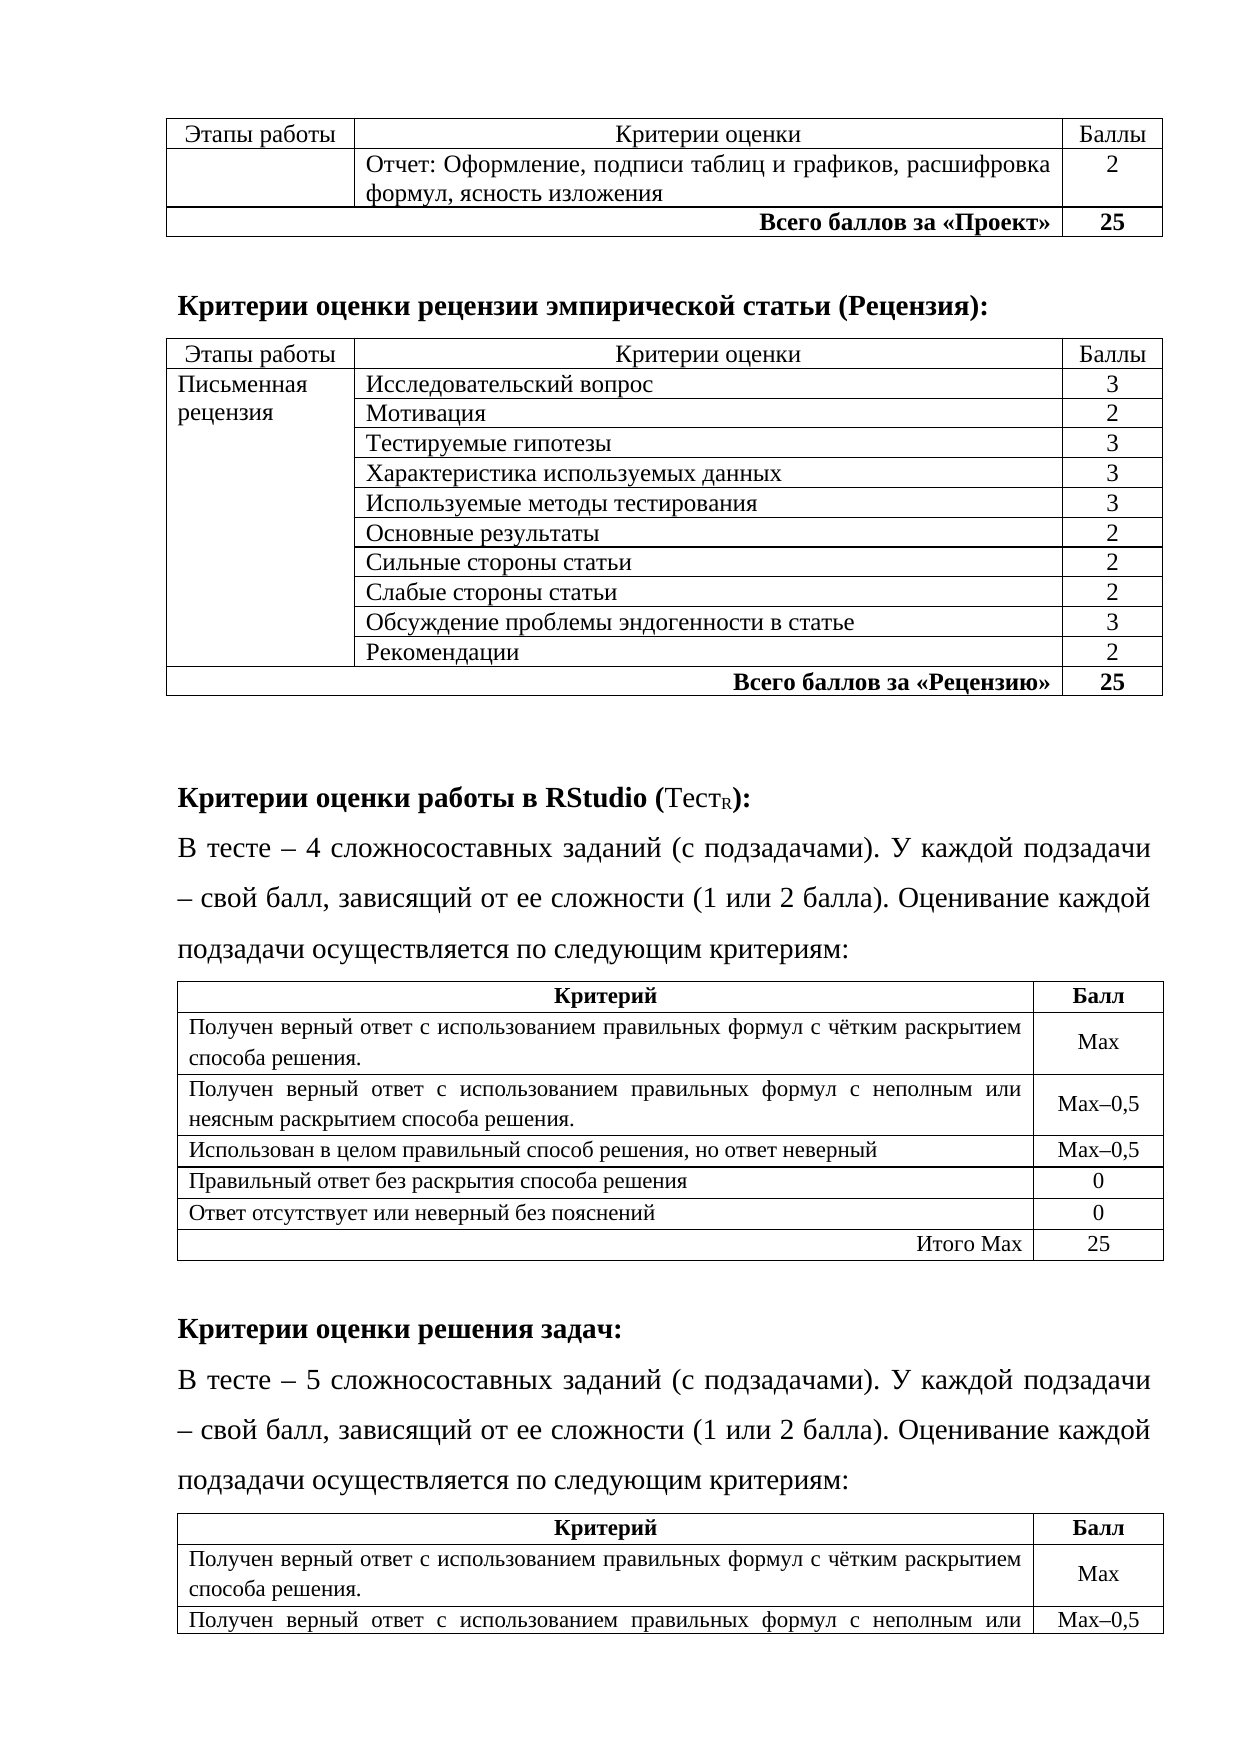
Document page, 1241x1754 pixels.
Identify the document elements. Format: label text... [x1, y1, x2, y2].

text В тесте – 4 сложносоставных заданий (с подзадачами). У каждой подзадачи – свой балл, зависящий от ее сложности (1 или 2 балла). Оценивание каждой подзадачи осуществляется по следующим критериям: [177, 830, 1152, 964]
table_cell Max [1034, 1013, 1163, 1074]
table_header Баллы [1063, 119, 1162, 148]
table_cell Письменная рецензия [167, 369, 354, 666]
table_cell 2 [1063, 548, 1162, 576]
table_cell Исследовательский вопрос [355, 369, 1062, 397]
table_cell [178, 1607, 1033, 1633]
table_cell 0 [1034, 1168, 1163, 1198]
table_cell 0 [1034, 1199, 1163, 1229]
table_cell Max–0,5 [1034, 1136, 1163, 1166]
table_cell 3 [1063, 369, 1162, 397]
table_cell Характеристика используемых данных [355, 458, 1062, 487]
table_header Этапы работы [167, 339, 354, 368]
table_cell Используемые методы тестирования [355, 488, 1062, 517]
table_header Этапы работы [167, 119, 354, 148]
table_cell Получен верный ответ с использованием правильных формул с неполным или неясным раскрытием способа решения. [178, 1075, 1033, 1135]
table_cell 3 [1063, 428, 1162, 457]
text Критерии оценки работы в RStudio (ТестR): [177, 780, 1152, 813]
table_cell Всего баллов за «Проект» [167, 208, 1062, 236]
table_cell Мотивация [355, 399, 1062, 427]
table_cell Сильные стороны статьи [355, 548, 1062, 576]
table_cell Отчет: Оформление, подписи таблиц и графиков, расшифровка формул, ясность изложения [355, 149, 1062, 206]
table_cell Получен верный ответ с использованием правильных формул с чётким раскрытием способа решения. [178, 1013, 1033, 1074]
table_cell 25 [1063, 667, 1162, 695]
table_cell Тестируемые гипотезы [355, 428, 1062, 457]
table_cell Основные результаты [355, 518, 1062, 546]
table_cell 25 [1063, 208, 1162, 236]
table_cell 25 [1034, 1230, 1163, 1260]
table_cell 2 [1063, 577, 1162, 606]
table_header Балл [1034, 982, 1163, 1012]
table_cell Получен верный ответ с использованием правильных формул с чётким раскрытием способа решения. [178, 1545, 1033, 1606]
table_cell Max–0,5 [1034, 1075, 1163, 1135]
table_header Критерий [178, 1514, 1033, 1544]
table_cell Рекомендации [355, 637, 1062, 666]
table_cell 2 [1063, 637, 1162, 666]
table_cell 3 [1063, 607, 1162, 636]
table_cell 2 [1063, 399, 1162, 427]
table_header Баллы [1063, 339, 1162, 368]
table_cell Правильный ответ без раскрытия способа решения [178, 1168, 1033, 1198]
table_cell 3 [1063, 458, 1162, 487]
table_cell Всего баллов за «Рецензию» [167, 667, 1062, 695]
table_cell Ответ отсутствует или неверный без пояснений [178, 1199, 1033, 1229]
table_header Балл [1034, 1514, 1163, 1544]
text В тесте – 5 сложносоставных заданий (с подзадачами). У каждой подзадачи – свой балл, зависящий от ее сложности (1 или 2 балла). Оценивание каждой подзадачи осуществляется по следующим критериям: [177, 1362, 1152, 1496]
text Критерии оценки рецензии эмпирической статьи (Рецензия): [177, 288, 1152, 321]
table_cell Итого Max [178, 1230, 1033, 1260]
table_cell Обсуждение проблемы эндогенности в статье [355, 607, 1062, 636]
table_header Критерии оценки [355, 339, 1062, 368]
table_header Критерии оценки [355, 119, 1062, 148]
text Критерии оценки решения задач: [177, 1312, 1152, 1345]
table_cell Слабые стороны статьи [355, 577, 1062, 606]
table_cell Использован в целом правильный способ решения, но ответ неверный [178, 1136, 1033, 1166]
table_cell Max–0,5 [1034, 1607, 1163, 1633]
table_cell 3 [1063, 488, 1162, 517]
table_header Критерий [178, 982, 1033, 1012]
table_cell 2 [1063, 518, 1162, 546]
table_cell Max [1034, 1545, 1163, 1606]
table_cell 2 [1063, 149, 1162, 206]
